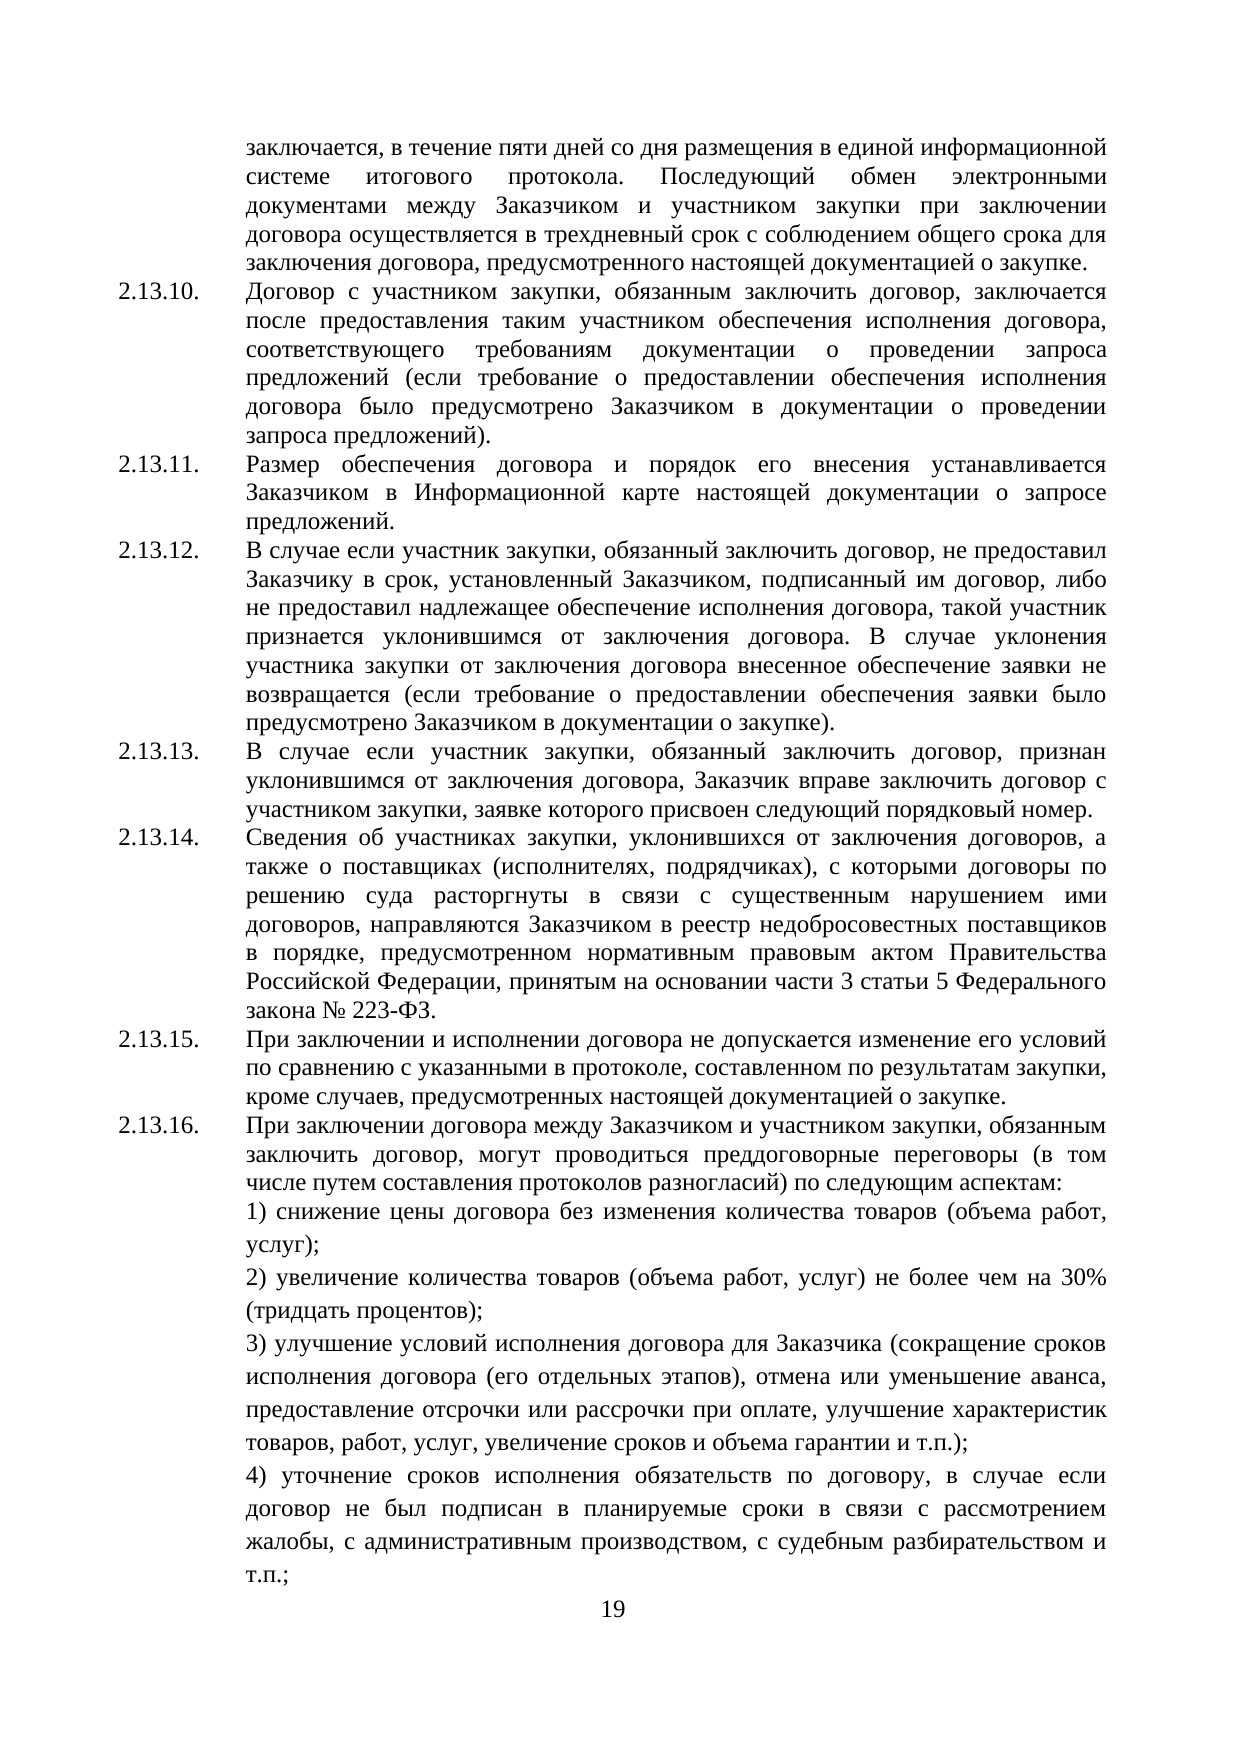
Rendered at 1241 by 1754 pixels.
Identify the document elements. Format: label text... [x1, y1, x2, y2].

text 3) улучшение условий исполнения договора для Заказчика (сокращение сроков исполнения договора (его отдельных этапов), отмена или уменьшение аванса, предоставление отсрочки или рассрочки при оплате, улучшение характеристик товаров, работ, услуг, увеличение сроков и объема гарантии и т.п.); [246, 1328, 1107, 1456]
list В случае если участник закупки, обязанный заключить договор, признан уклонившимся от заключения договора, Заказчик вправе заключить договор с участником закупки, заявке которого присвоен следующий порядковый номер. [118, 736, 1107, 822]
text 4) уточнение сроков исполнения обязательств по договору, в случае если договор не был подписан в планируемые сроки в связи с рассмотрением жалобы, с административным производством, с судебным разбирательством и т.п.; [246, 1460, 1107, 1588]
text 2) увеличение количества товаров (объема работ, услуг) не более чем на 30% (тридцать процентов); [246, 1262, 1107, 1324]
list Размер обеспечения договора и порядок его внесения устанавливается Заказчиком в Информационной карте настоящей документации о запросе предложений. [118, 449, 1107, 535]
list В случае если участник закупки, обязанный заключить договор, не предоставил Заказчику в срок, установленный Заказчиком, подписанный им договор, либо не предоставил надлежащее обеспечение исполнения договора, такой участник признается уклонившимся от заключения договора. В случае уклонения участника закупки от заключения договора внесенное обеспечение заявки не возвращается (если требование о предоставлении обеспечения заявки было предусмотрено Заказчиком в документации о закупке). [118, 535, 1107, 736]
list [118, 132, 1107, 276]
list При заключении договора между Заказчиком и участником закупки, обязанным заключить договор, могут проводиться преддоговорные переговоры (в том числе путем составления протоколов разногласий) по следующим аспектам: [118, 1110, 1107, 1196]
text 1) снижение цены договора без изменения количества товаров (объема работ, услуг); [246, 1196, 1107, 1258]
list При заключении и исполнении договора не допускается изменение его условий по сравнению с указанными в протоколе, составленном по результатам закупки, кроме случаев, предусмотренных настоящей документацией о закупке. [118, 1024, 1107, 1110]
list Сведения об участниках закупки, уклонившихся от заключения договоров, а также о поставщиках (исполнителях, подрядчиках), с которыми договоры по решению суда расторгнуты в связи с существенным нарушением ими договоров, направляются Заказчиком в реестр недобросовестных поставщиков в порядке, предусмотренном нормативным правовым актом Правительства Российской Федерации, принятым на основании части 3 статьи 5 Федерального закона № 223-ФЗ. [118, 822, 1107, 1024]
list Договор с участником закупки, обязанным заключить договор, заключается после предоставления таким участником обеспечения исполнения договора, соответствующего требованиям документации о проведении запроса предложений (если требование о предоставлении обеспечения исполнения договора было предусмотрено Заказчиком в документации о проведении запроса предложений). [118, 276, 1107, 449]
